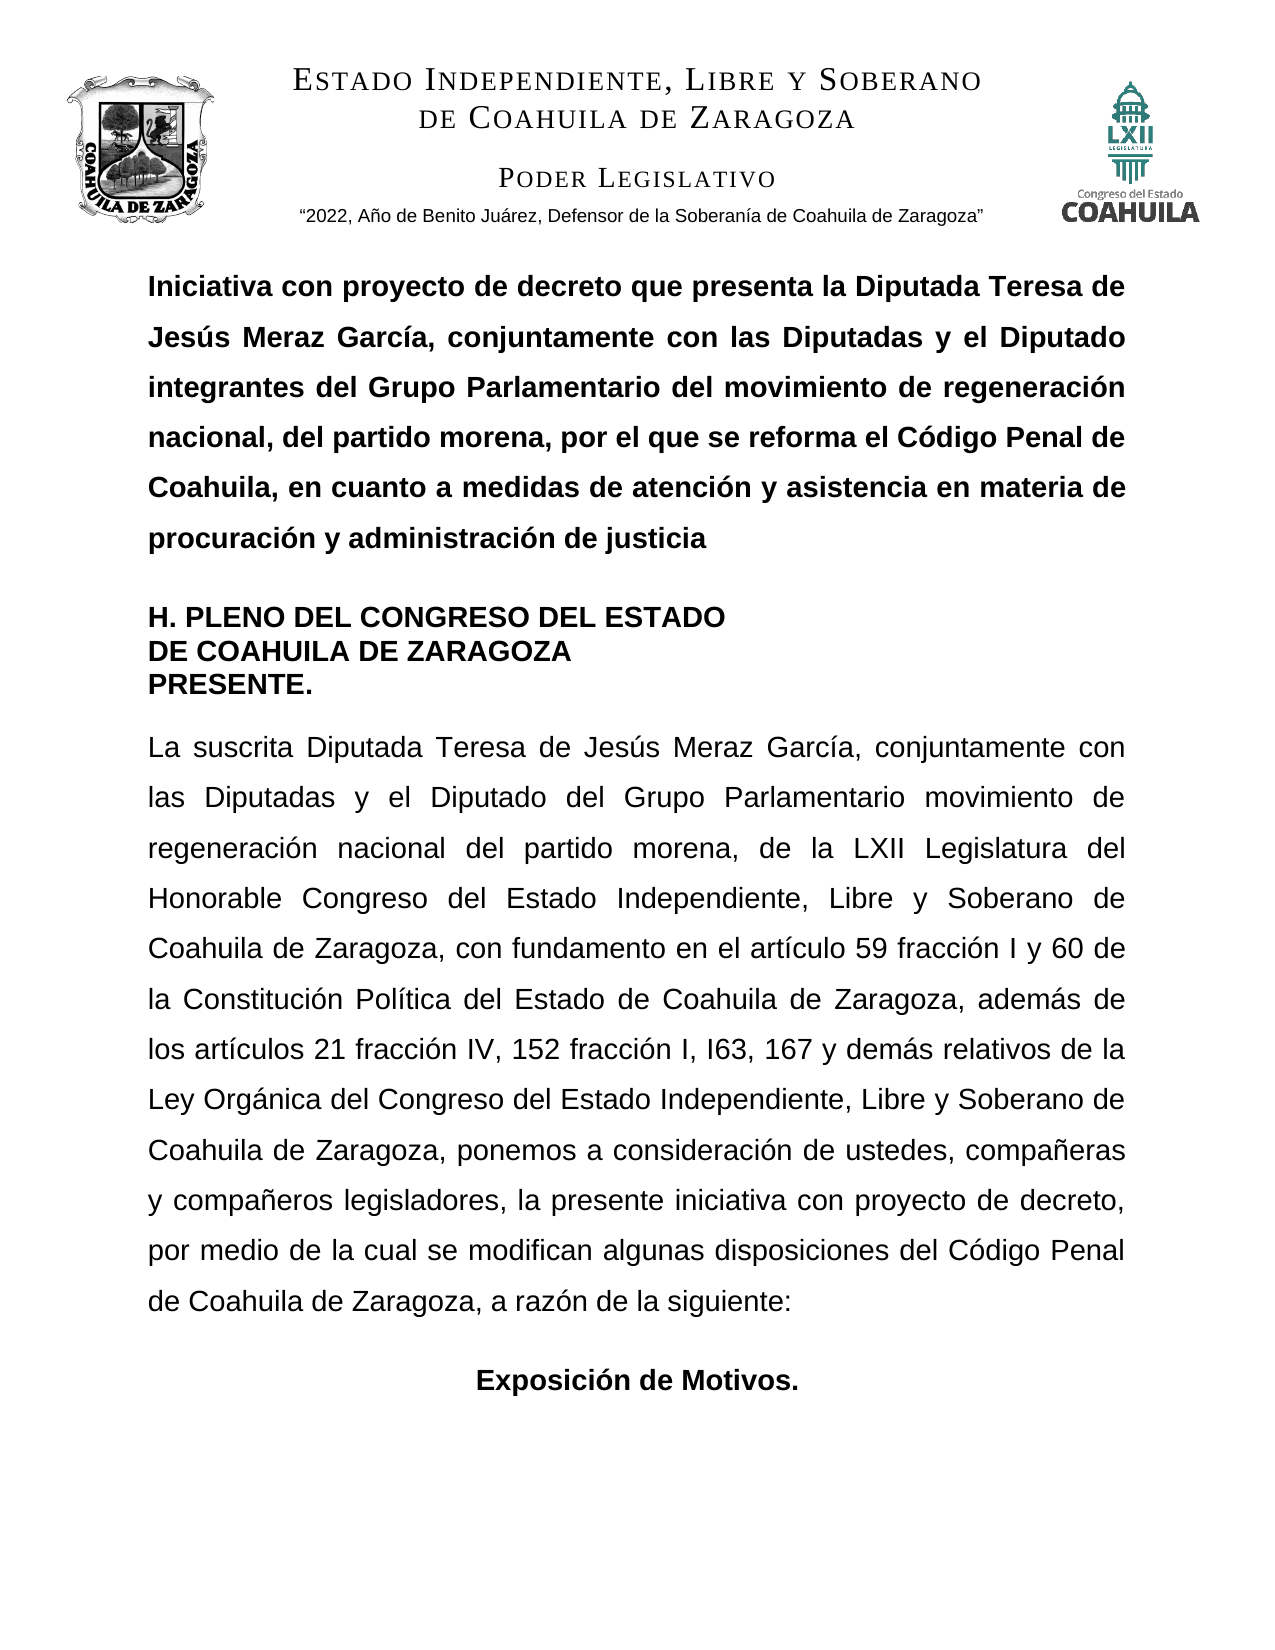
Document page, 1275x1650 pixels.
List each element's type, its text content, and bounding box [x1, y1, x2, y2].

text PRESENTE. [148, 667, 1127, 701]
text La suscrita Diputada Teresa de Jesús Meraz García, conjuntamente con las Diputadas y el Diputado del Grupo Parlamentario movimiento de regeneración nacional del partido morena, de la LXII Legislatura del Honorable Congreso del Estado Independiente, Libre y Soberano de Coahuila de Zaragoza, con fundamento en el artículo 59 fracción I y 60 de la Constitución Política del Estado de Coahuila de Zaragoza, además de los artículos 21 fracción IV, 152 fracción I, I63, 167 y demás relativos de la Ley Orgánica del Congreso del Estado Independiente, Libre y Soberano de Coahuila de Zaragoza, ponemos a consideración de ustedes, compañeras y compañeros legisladores, la presente iniciativa con proyecto de decreto, por medio de la cual se modifican algunas disposiciones del Código Penal de Coahuila de Zaragoza, a razón de la siguiente: [148, 730, 1127, 1317]
picture [1052, 66, 1212, 234]
text DE COAHUILA DE ZARAGOZA [148, 634, 1127, 667]
picture [66, 76, 215, 223]
text Iniciativa con proyecto de decreto que presenta la Diputada Teresa de Jesús Meraz García, conjuntamente con las Diputadas y el Diputado integrantes del Grupo Parlamentario del movimiento de regeneración nacional, del partido morena, por el que se reforma el Código Penal de Coahuila, en cuanto a medidas de atención y asistencia en materia de procuración y administración de justicia [148, 269, 1127, 554]
text H. PLENO DEL CONGRESO DEL ESTADO [148, 600, 1127, 634]
text Exposición de Motivos. [148, 1363, 1127, 1397]
